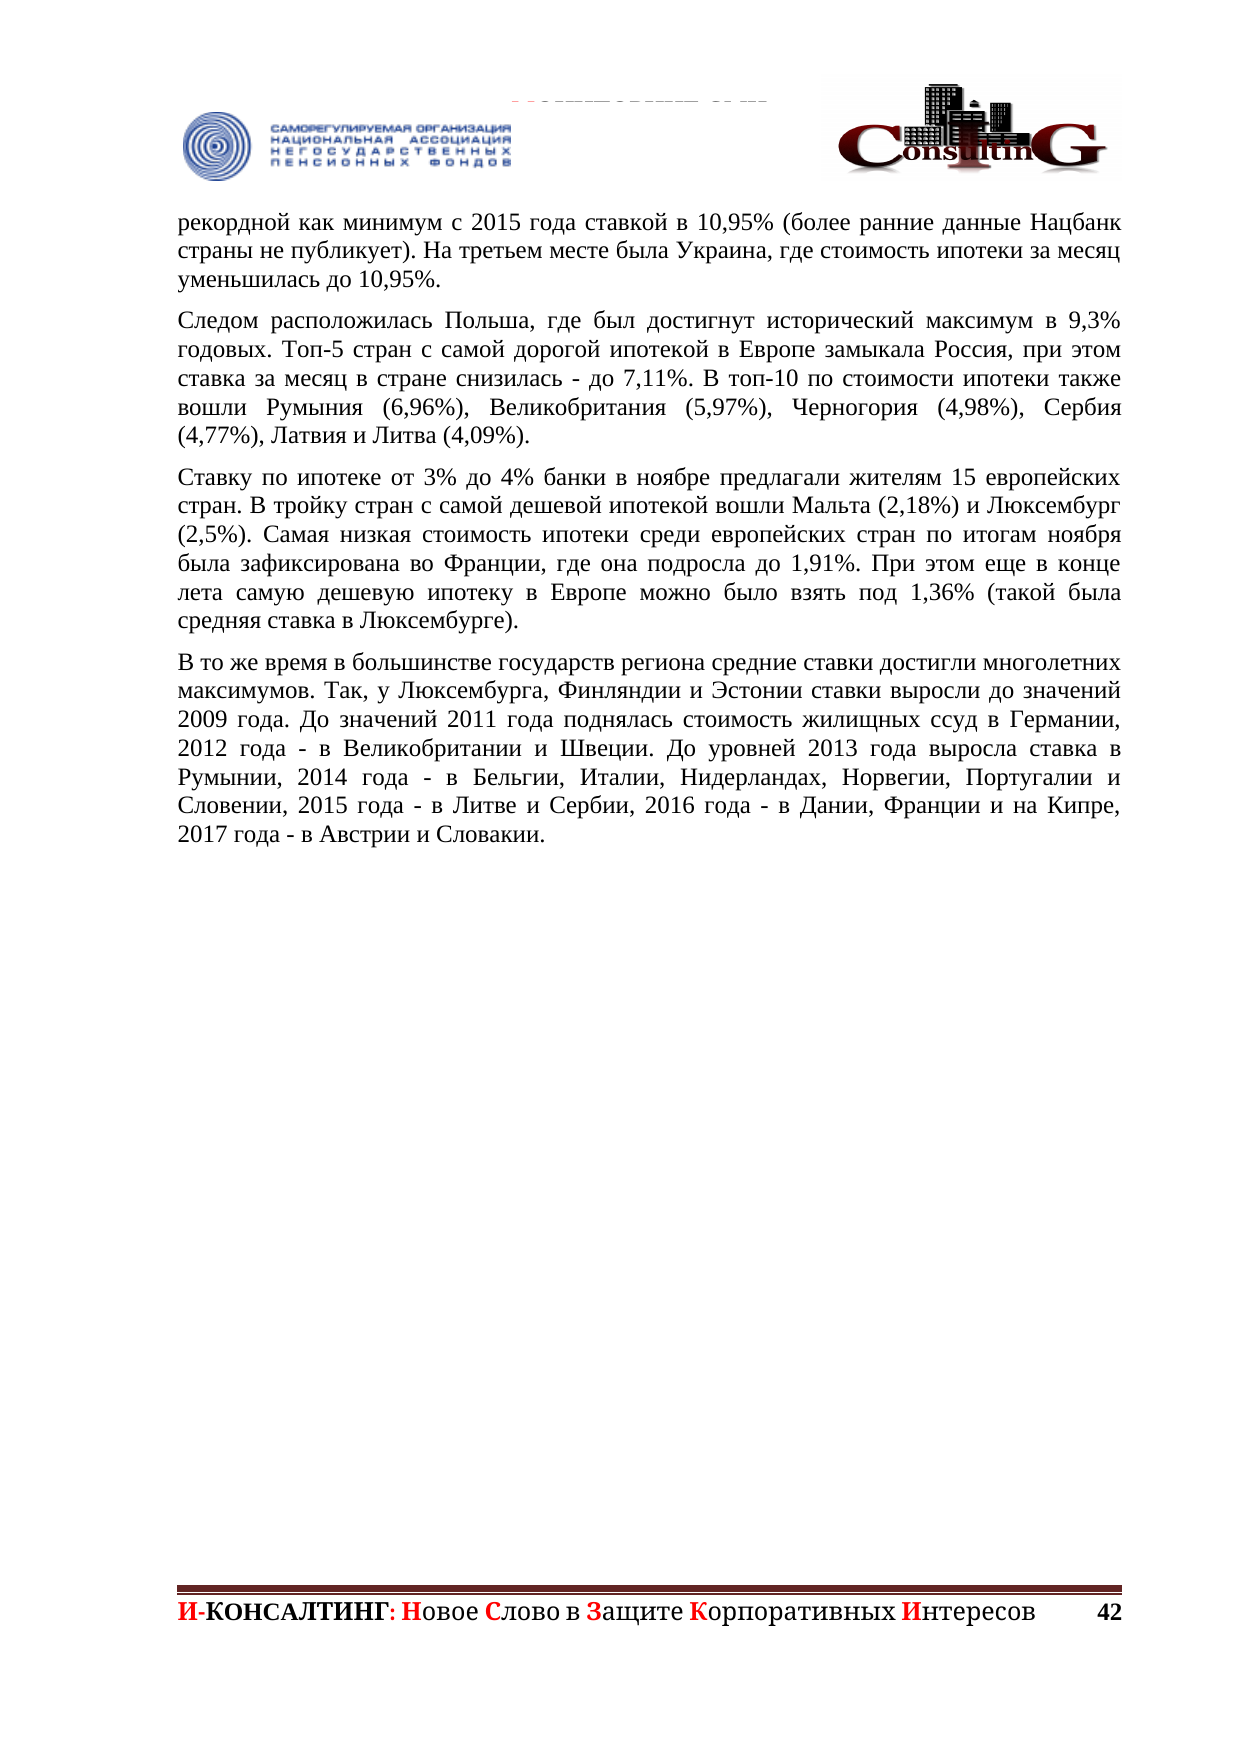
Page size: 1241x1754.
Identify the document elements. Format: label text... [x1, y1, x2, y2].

text В то же время в большинстве государств региона средние ставки достигли многолетних максимумов. Так, у Люксембурга, Финляндии и Эстонии ставки выросли до значений 2009 года. До значений 2011 года поднялась стоимость жилищных ссуд в Германии, 2012 года - в Великобритании и Швеции. До уровней 2013 года выросла ставка в Румынии, 2014 года - в Бельгии, Италии, Нидерландах, Норвегии, Португалии и Словении, 2015 года - в Литве и Сербии, 2016 года - в Дании, Франции и на Кипре, 2017 года - в Австрии и Словакии. [177, 647, 1122, 848]
picture [821, 73, 1122, 181]
text Ставку по ипотеке от 3% до 4% банки в ноябре предлагали жителям 15 европейских стран. В тройку стран с самой дешевой ипотекой вошли Мальта (2,18%) и Люксембург (2,5%). Самая низкая стоимость ипотеки среди европейских стран по итогам ноября была зафиксирована во Франции, где она подросла до 1,91%. При этом еще в конце лета самую дешевую ипотеку в Европе можно было взять под 1,36% (такой была средняя ставка в Люксембурге). [177, 462, 1122, 634]
picture [183, 112, 511, 181]
text Следом расположилась Польша, где был достигнут исторический максимум в 9,3% годовых. Топ-5 стран с самой дорогой ипотекой в Европе замыкала Россия, при этом ставка за месяц в стране снизилась - до 7,11%. В топ-10 по стоимости ипотеки также вошли Румыния (6,96%), Великобритания (5,97%), Черногория (4,98%), Сербия (4,77%), Латвия и Литва (4,09%). [177, 306, 1122, 449]
